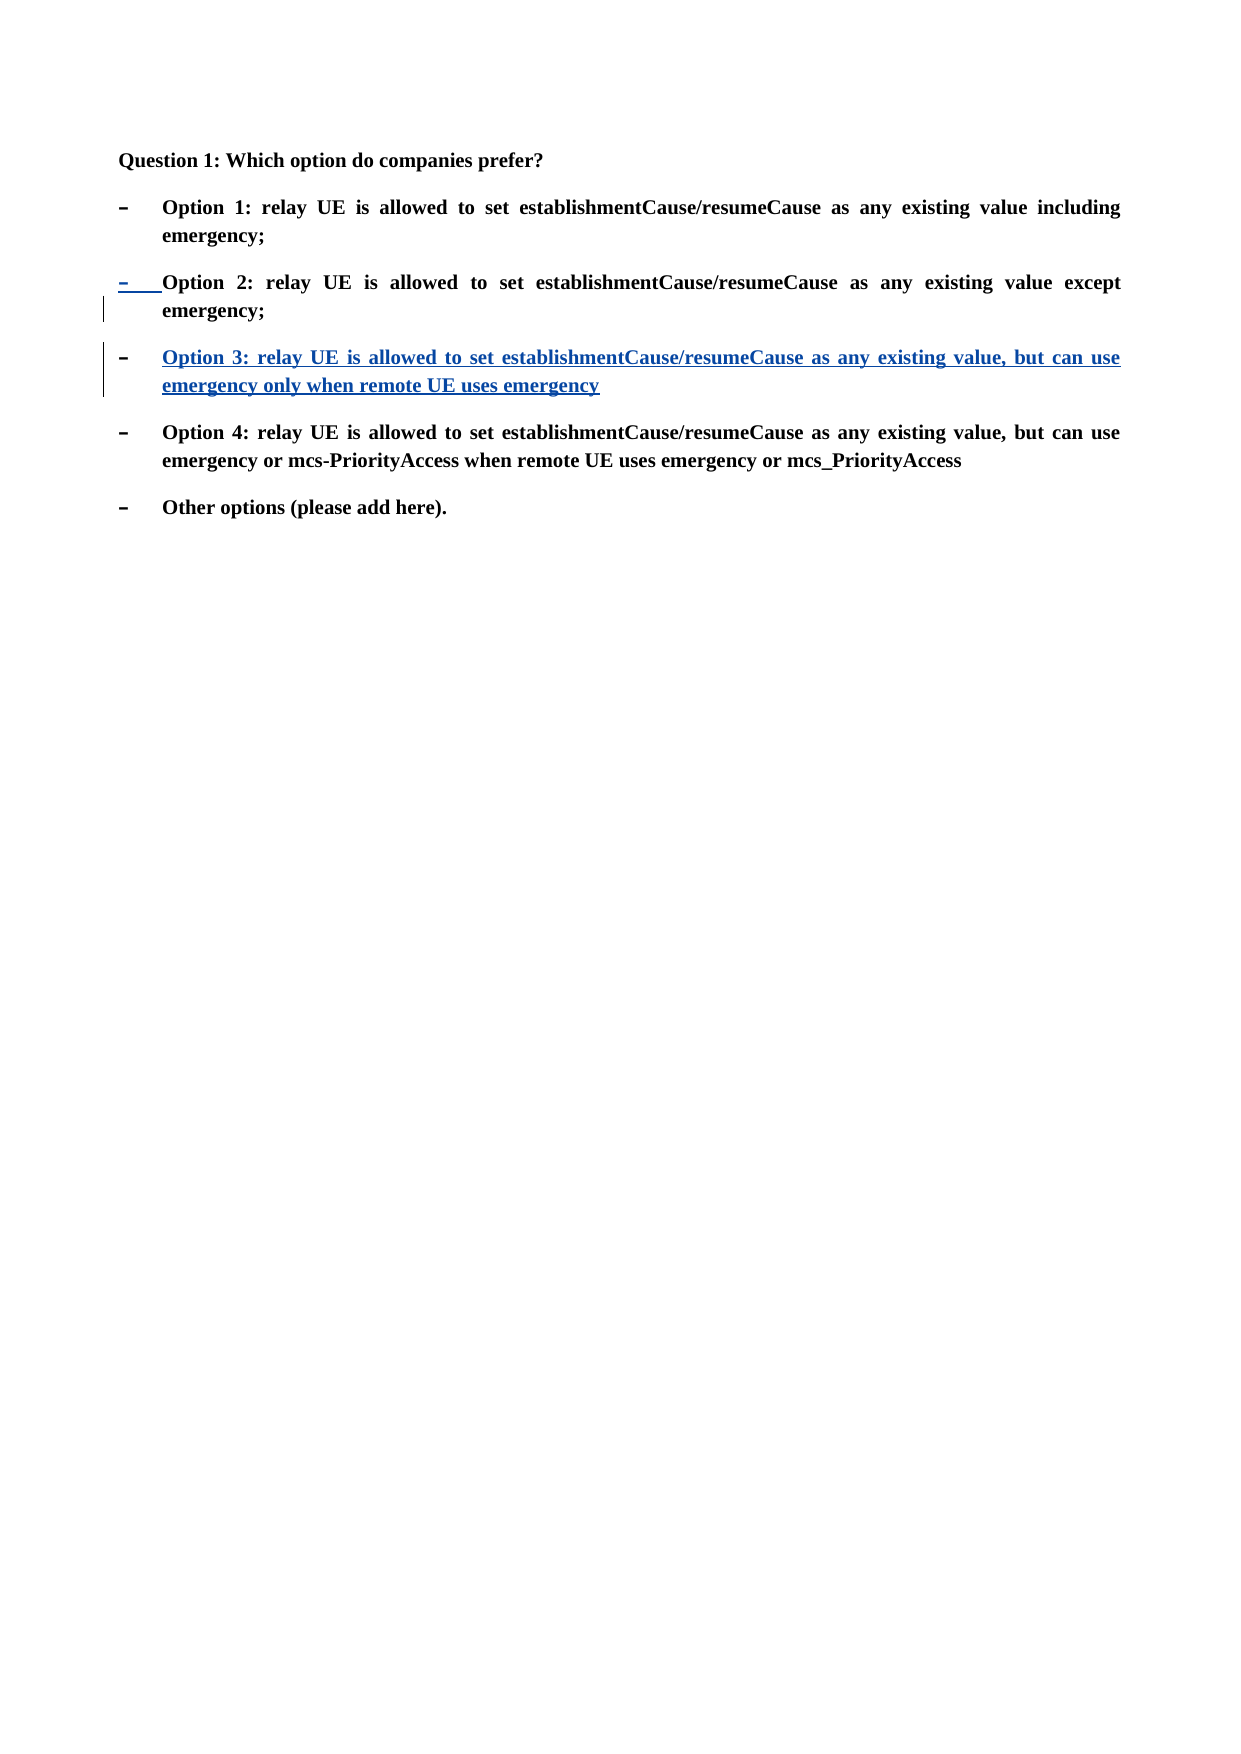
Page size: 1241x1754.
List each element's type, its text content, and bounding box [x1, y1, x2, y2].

list Option 2: relay UE is allowed to set establishmentCause/resumeCause as any existing value except emergency; [118, 267, 1122, 322]
list Option 1: relay UE is allowed to set establishmentCause/resumeCause as any existing value including emergency; [118, 192, 1122, 247]
text Question 1: Which option do companies prefer? [118, 147, 1122, 172]
list Other options (please add here). [118, 492, 1122, 521]
list Option 4: relay UE is allowed to set establishmentCause/resumeCause as any existing value, but can use emergency or mcs-PriorityAccess when remote UE uses emergency or mcs_PriorityAccess [118, 417, 1122, 472]
